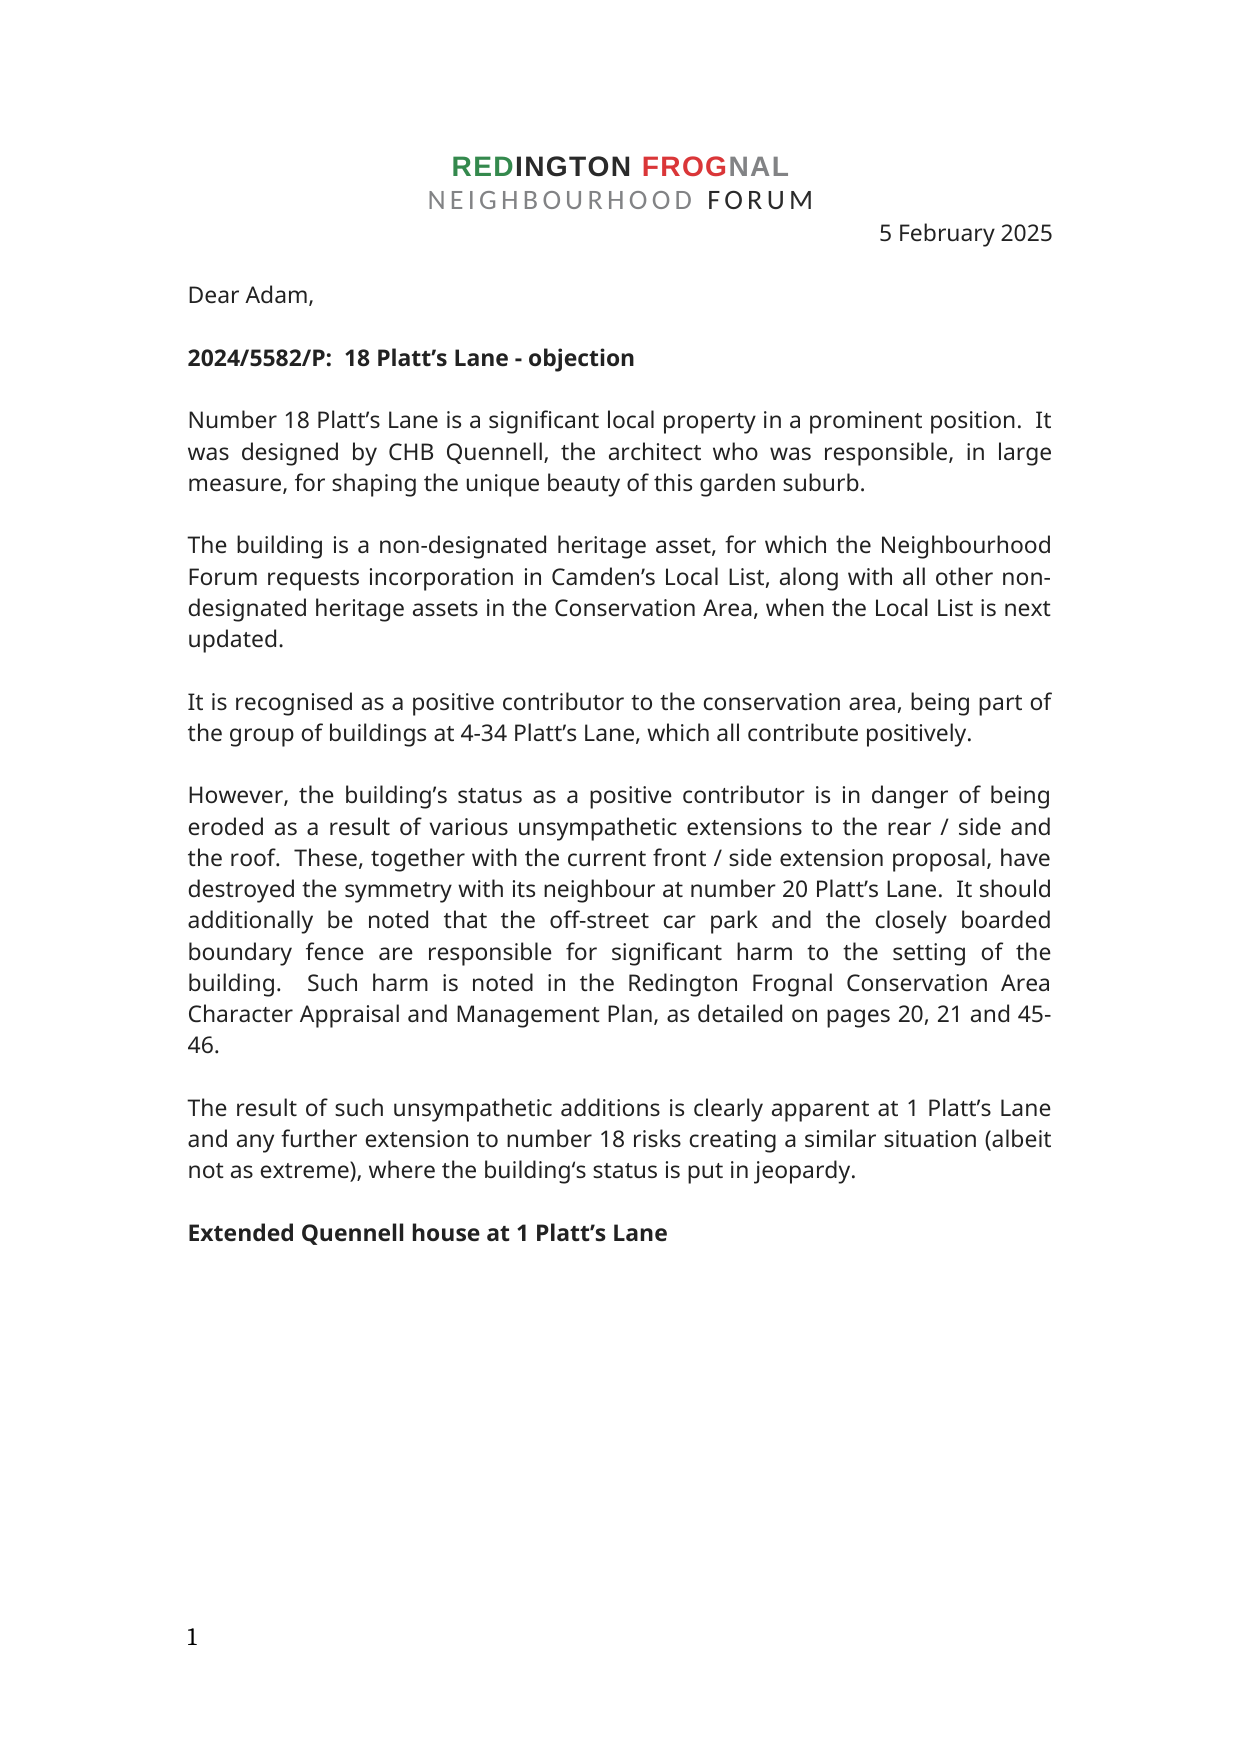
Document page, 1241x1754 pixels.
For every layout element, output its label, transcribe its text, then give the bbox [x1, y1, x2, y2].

text 2024/5582/P: 18 Platt’s Lane - objection [187, 342, 1053, 373]
text The result of such unsympathetic additions is clearly apparent at 1 Platt’s Lane and any further extension to number 18 risks creating a similar situation (albeit not as extreme), where the building‘s status is put in jeopardy. [187, 1092, 1053, 1186]
text However, the building’s status as a positive contributor is in danger of being eroded as a result of various unsympathetic extensions to the rear / side and the roof. These, together with the current front / side extension proposal, have destroyed the symmetry with its neighbour at number 20 Platt’s Lane. It should additionally be noted that the off-street car park and the closely boarded boundary fence are responsible for significant harm to the setting of the building. Such harm is noted in the Redington Frognal Conservation Area Character Appraisal and Management Plan, as detailed on pages 20, 21 and 45-46. [187, 779, 1053, 1061]
text Extended Quennell house at 1 Platt’s Lane [187, 1217, 1053, 1248]
text It is recognised as a positive contributor to the conservation area, being part of the group of buildings at 4-34 Platt’s Lane, which all contribute positively. [187, 686, 1053, 748]
text Number 18 Platt’s Lane is a significant local property in a prominent position. It was designed by CHB Quennell, the architect who was responsible, in large measure, for shaping the unique beauty of this garden suburb. [187, 404, 1053, 498]
text REDINGTON FROGNAL [187, 150, 1053, 182]
text Dear Adam, [187, 279, 1053, 311]
text 5 February 2025 [187, 217, 1053, 248]
text NEIGHBOURHOOD FORUM [187, 182, 1053, 217]
text The building is a non-designated heritage asset, for which the Neighbourhood Forum requests incorporation in Camden’s Local List, along with all other non-designated heritage assets in the Conservation Area, when the Local List is next updated. [187, 529, 1053, 654]
